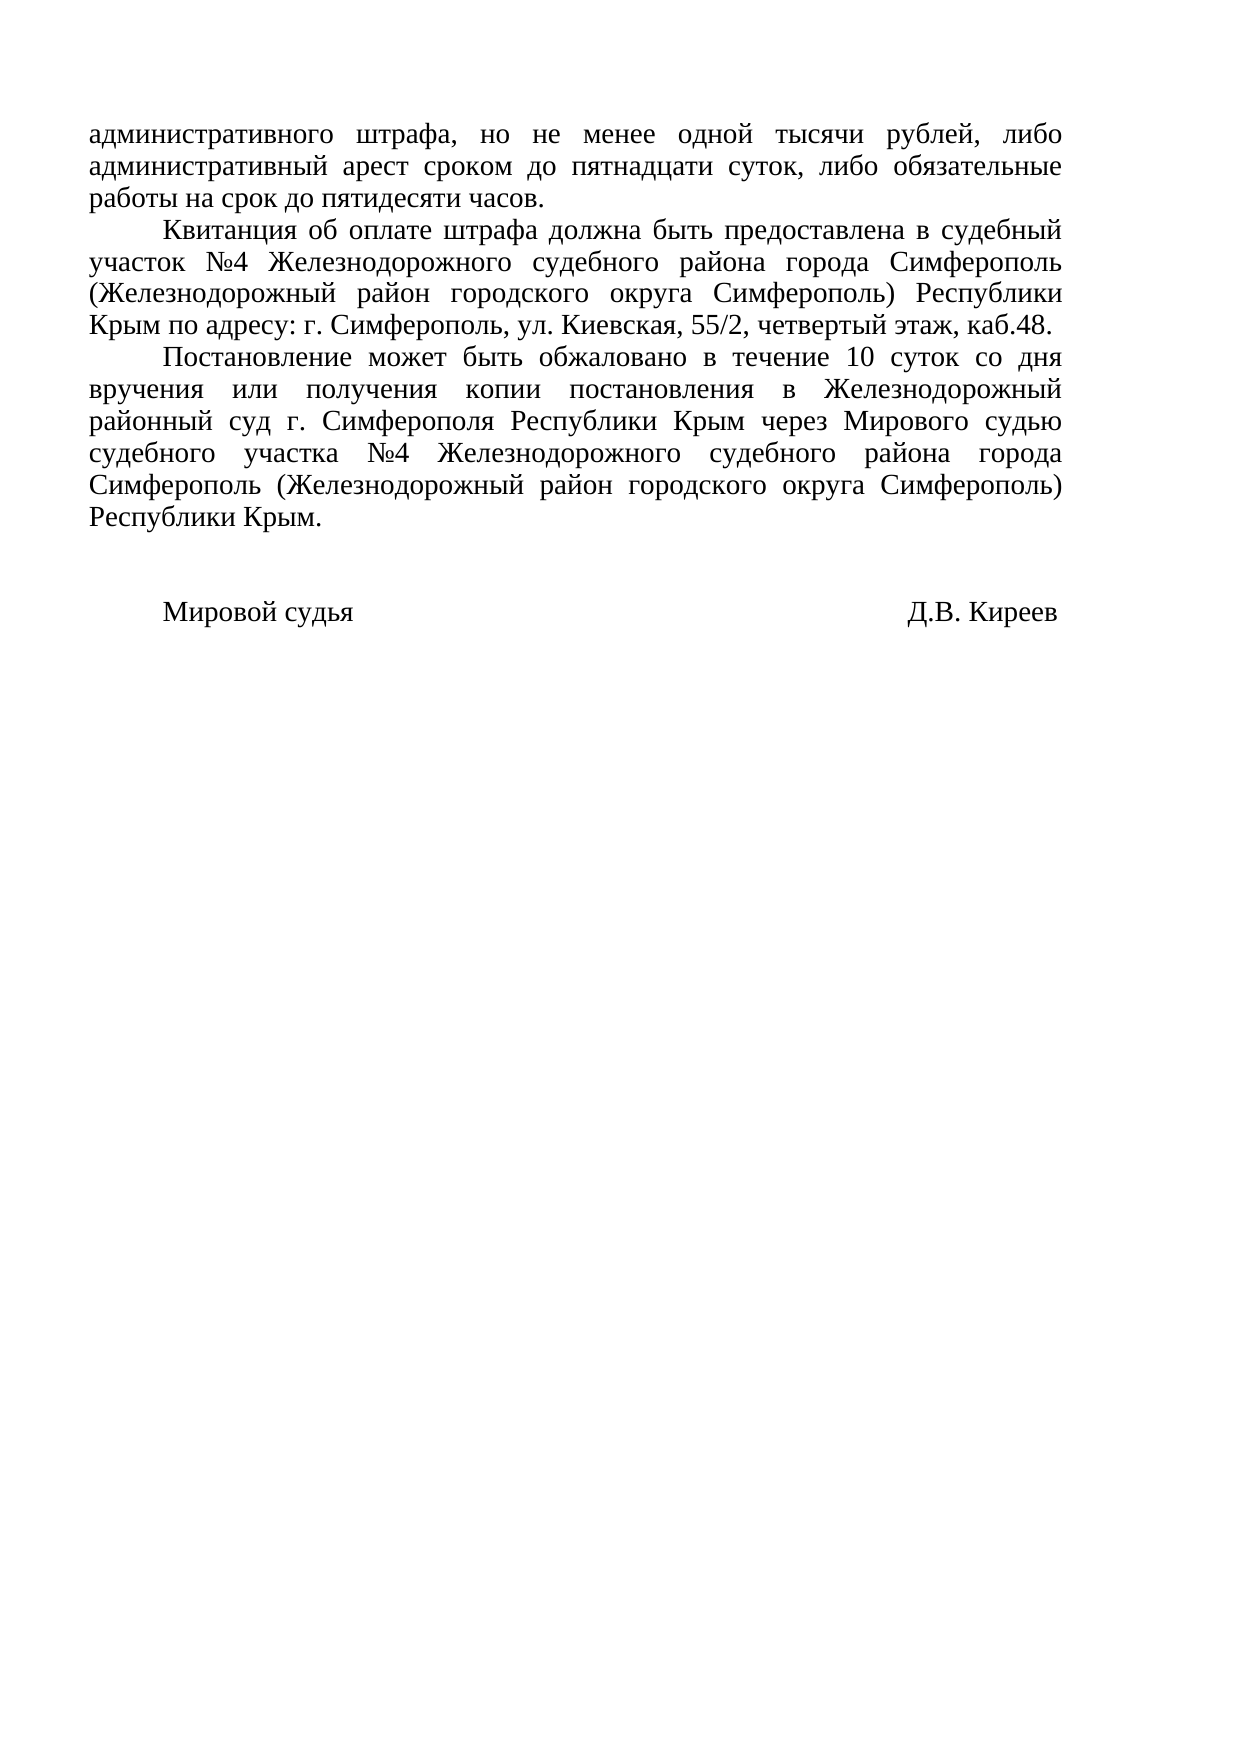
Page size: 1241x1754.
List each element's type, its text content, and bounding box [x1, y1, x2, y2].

text Постановление может быть обжаловано в течение 10 суток со дня вручения или получения копии постановления в Железнодорожный районный суд г. Симферополя Республики Крым через Мирового судью судебного участка №4 Железнодорожного судебного района города Симферополь (Железнодорожный район городского округа Симферополь) Республики Крым. [89, 341, 1063, 532]
text Квитанция об оплате штрафа должна быть предоставлена в судебный участок №4 Железнодорожного судебного района города Симферополь (Железнодорожный район городского округа Симферополь) Республики Крым по адресу: г. Симферополь, ул. Киевская, 55/2, четвертый этаж, каб.48. [89, 214, 1063, 341]
text Мировой судья подпись Д.В. Киреев [89, 596, 1063, 627]
